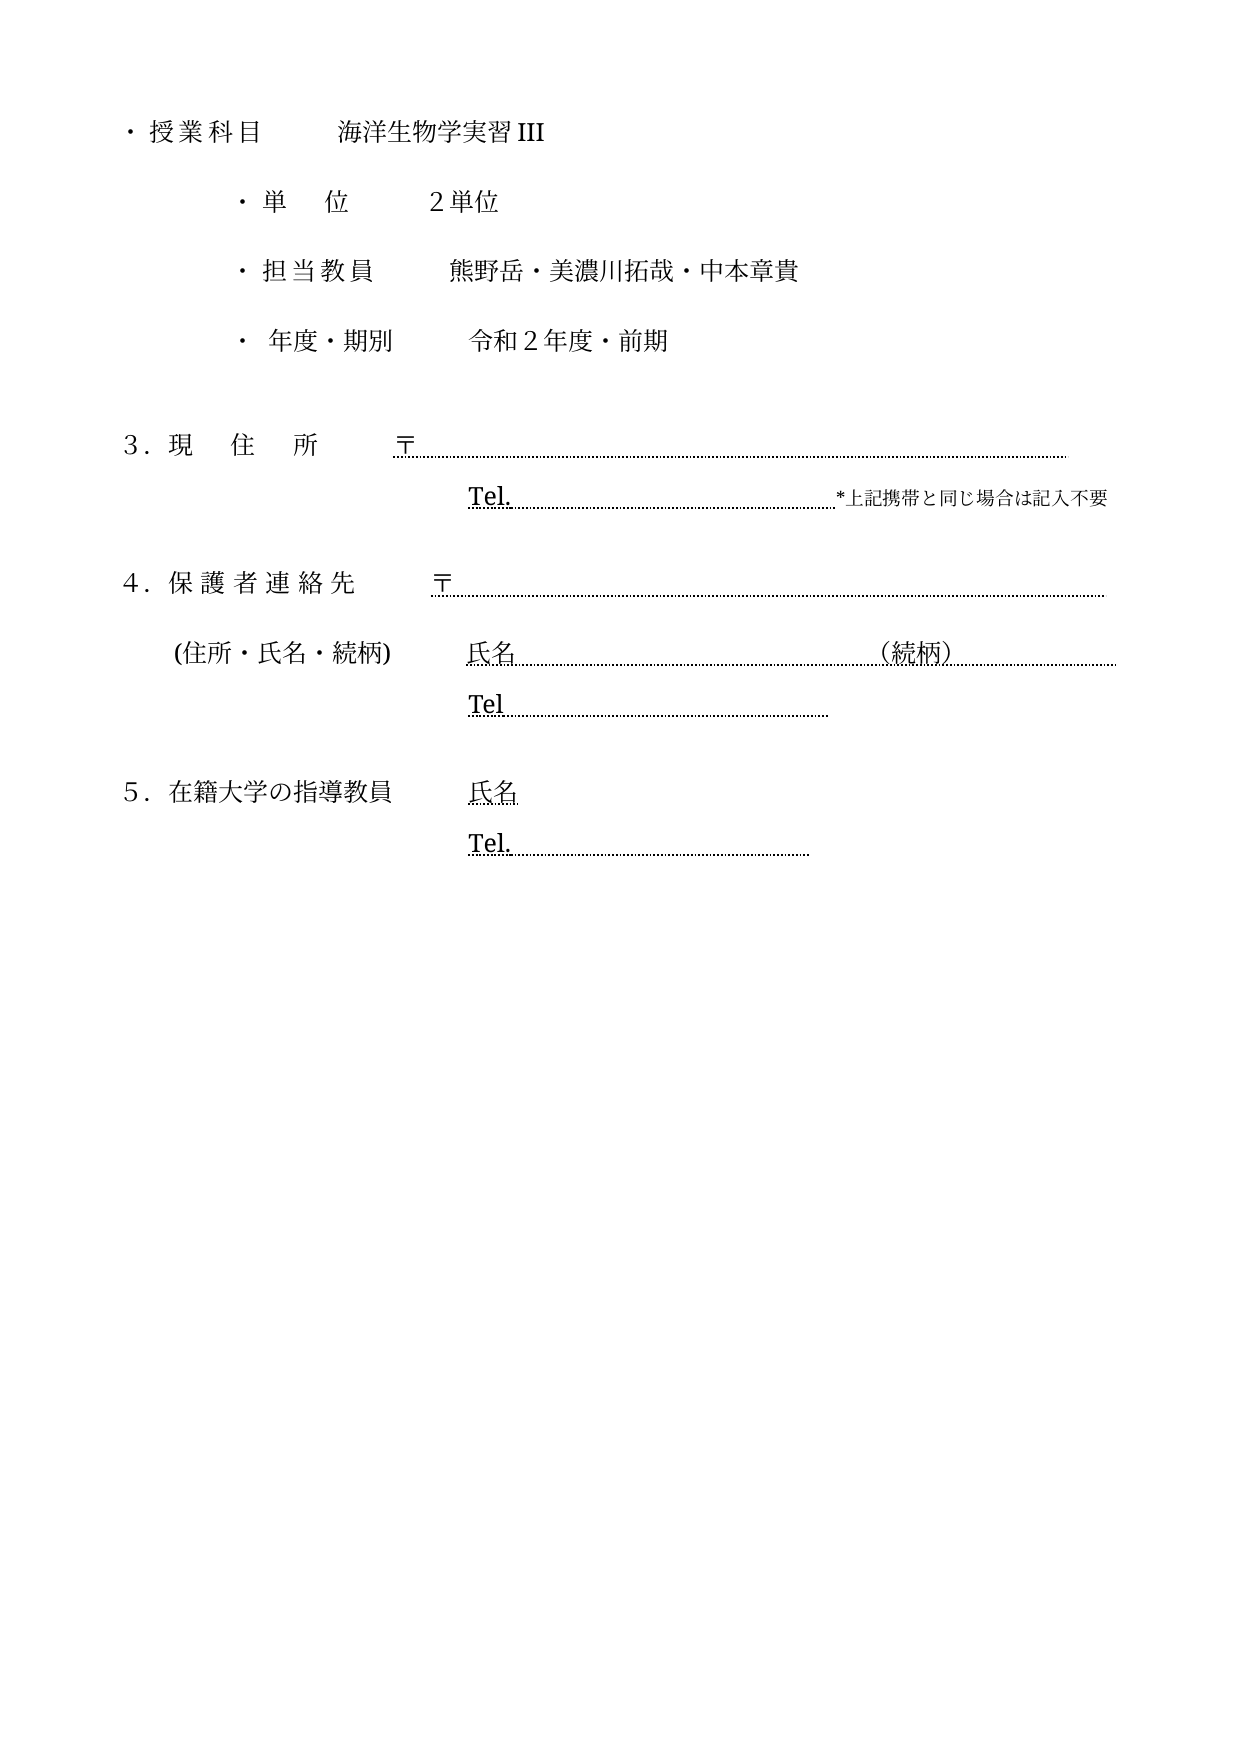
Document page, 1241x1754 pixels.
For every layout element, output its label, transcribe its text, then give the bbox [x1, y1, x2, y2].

text Tel. [118, 825, 1122, 859]
text ・ 単位 ２単位 [118, 166, 1122, 235]
text ３．現住所 〒 [118, 409, 1122, 478]
list 年度・期別 令和２年度・前期 [231, 304, 1122, 374]
text ・ 授業科目 海洋生物学実習III [118, 96, 1122, 166]
text ・ 担当教員 熊野岳・美濃川拓哉・中本章貴 [118, 235, 1122, 304]
text ５．在籍大学の指導教員 氏名 [118, 756, 1122, 825]
text ４．保護者連絡先 〒 [118, 547, 1122, 617]
text Tel [118, 686, 1122, 721]
text (住所・氏名・続柄) 氏名 （続柄） [118, 617, 1122, 686]
text Tel. *上記携帯と同じ場合は記入不要 [118, 478, 1122, 513]
